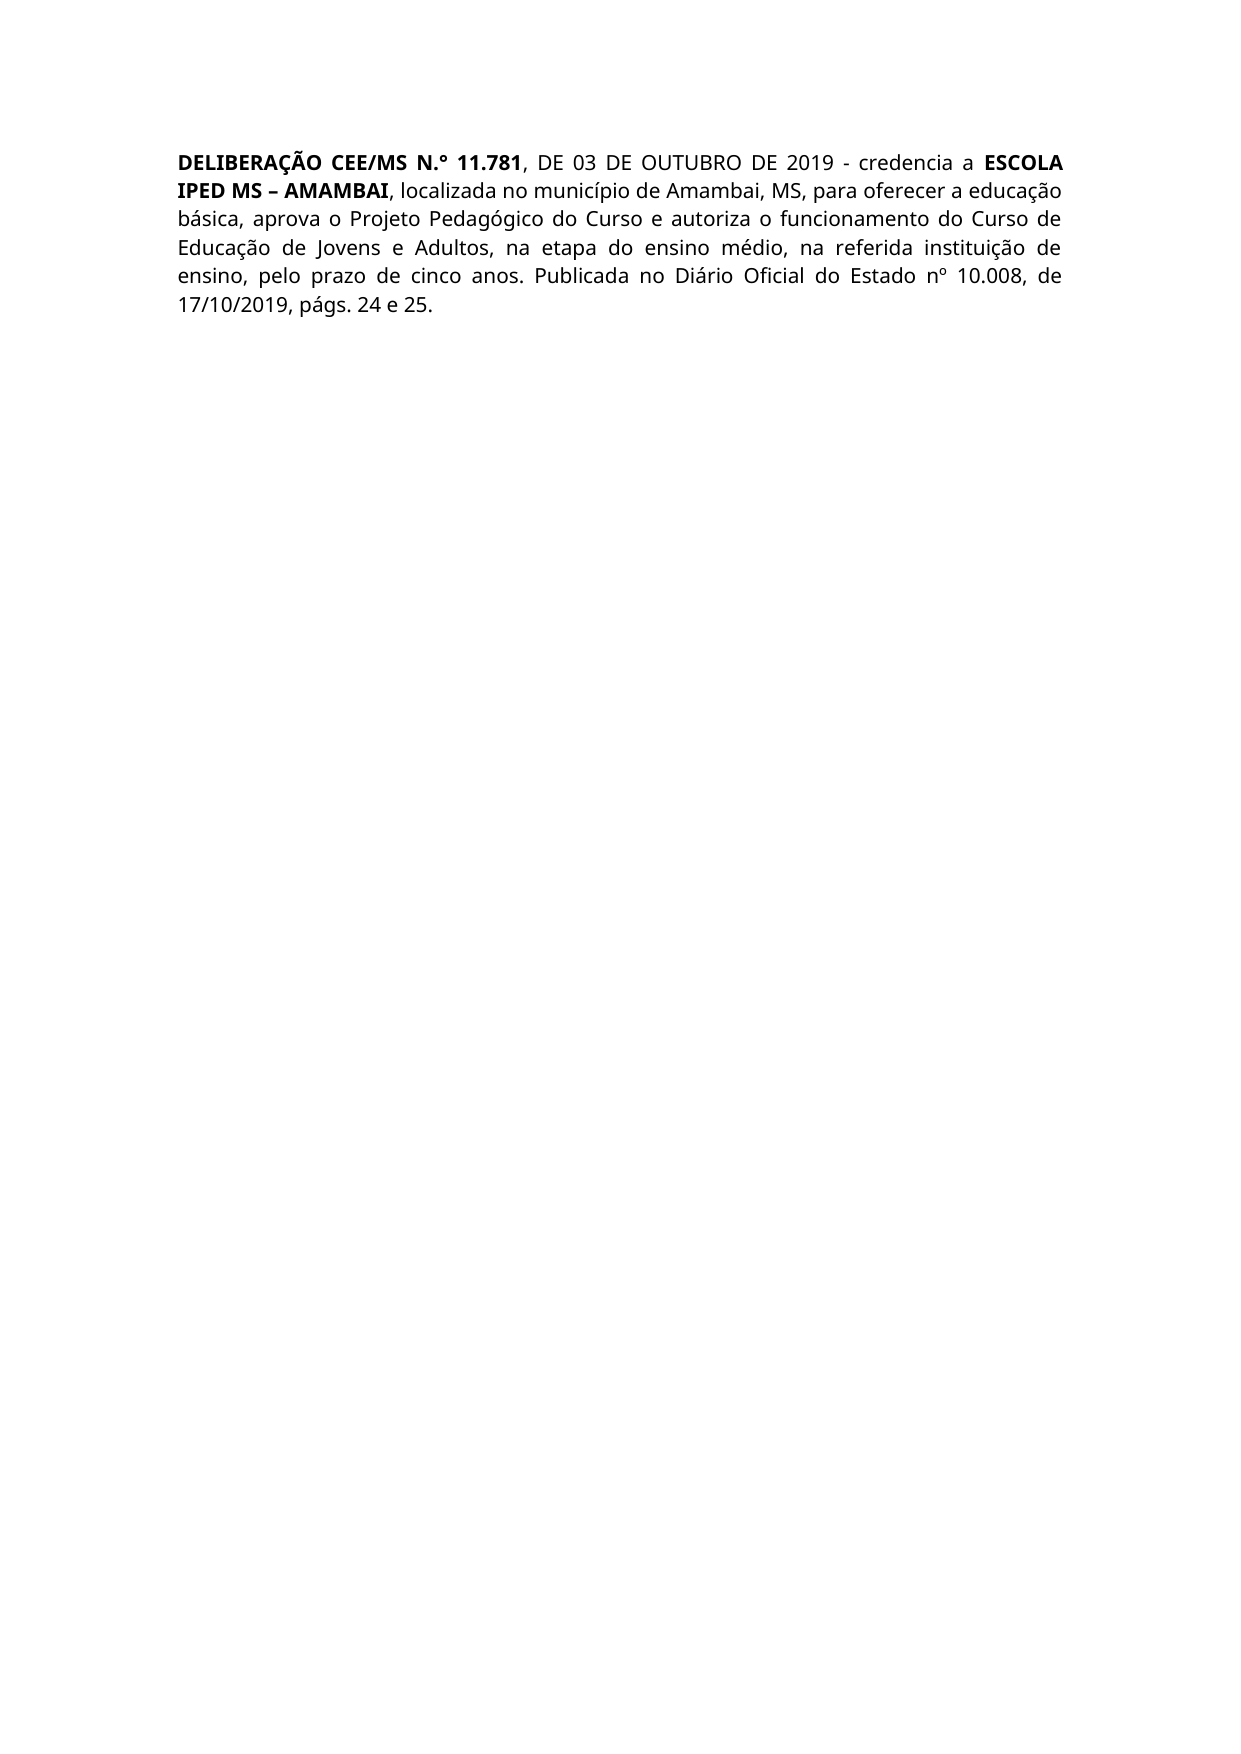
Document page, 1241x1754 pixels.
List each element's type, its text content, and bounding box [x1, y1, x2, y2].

text DELIBERAÇÃO CEE/MS N.° 11.781, DE 03 DE OUTUBRO DE 2019 - credencia a ESCOLA IPED MS – AMAMBAI, localizada no município de Amambai, MS, para oferecer a educação básica, aprova o Projeto Pedagógico do Curso e autoriza o funcionamento do Curso de Educação de Jovens e Adultos, na etapa do ensino médio, na referida instituição de ensino, pelo prazo de cinco anos. Publicada no Diário Oficial do Estado nº 10.008, de 17/10/2019, págs. 24 e 25. [177, 148, 1063, 318]
